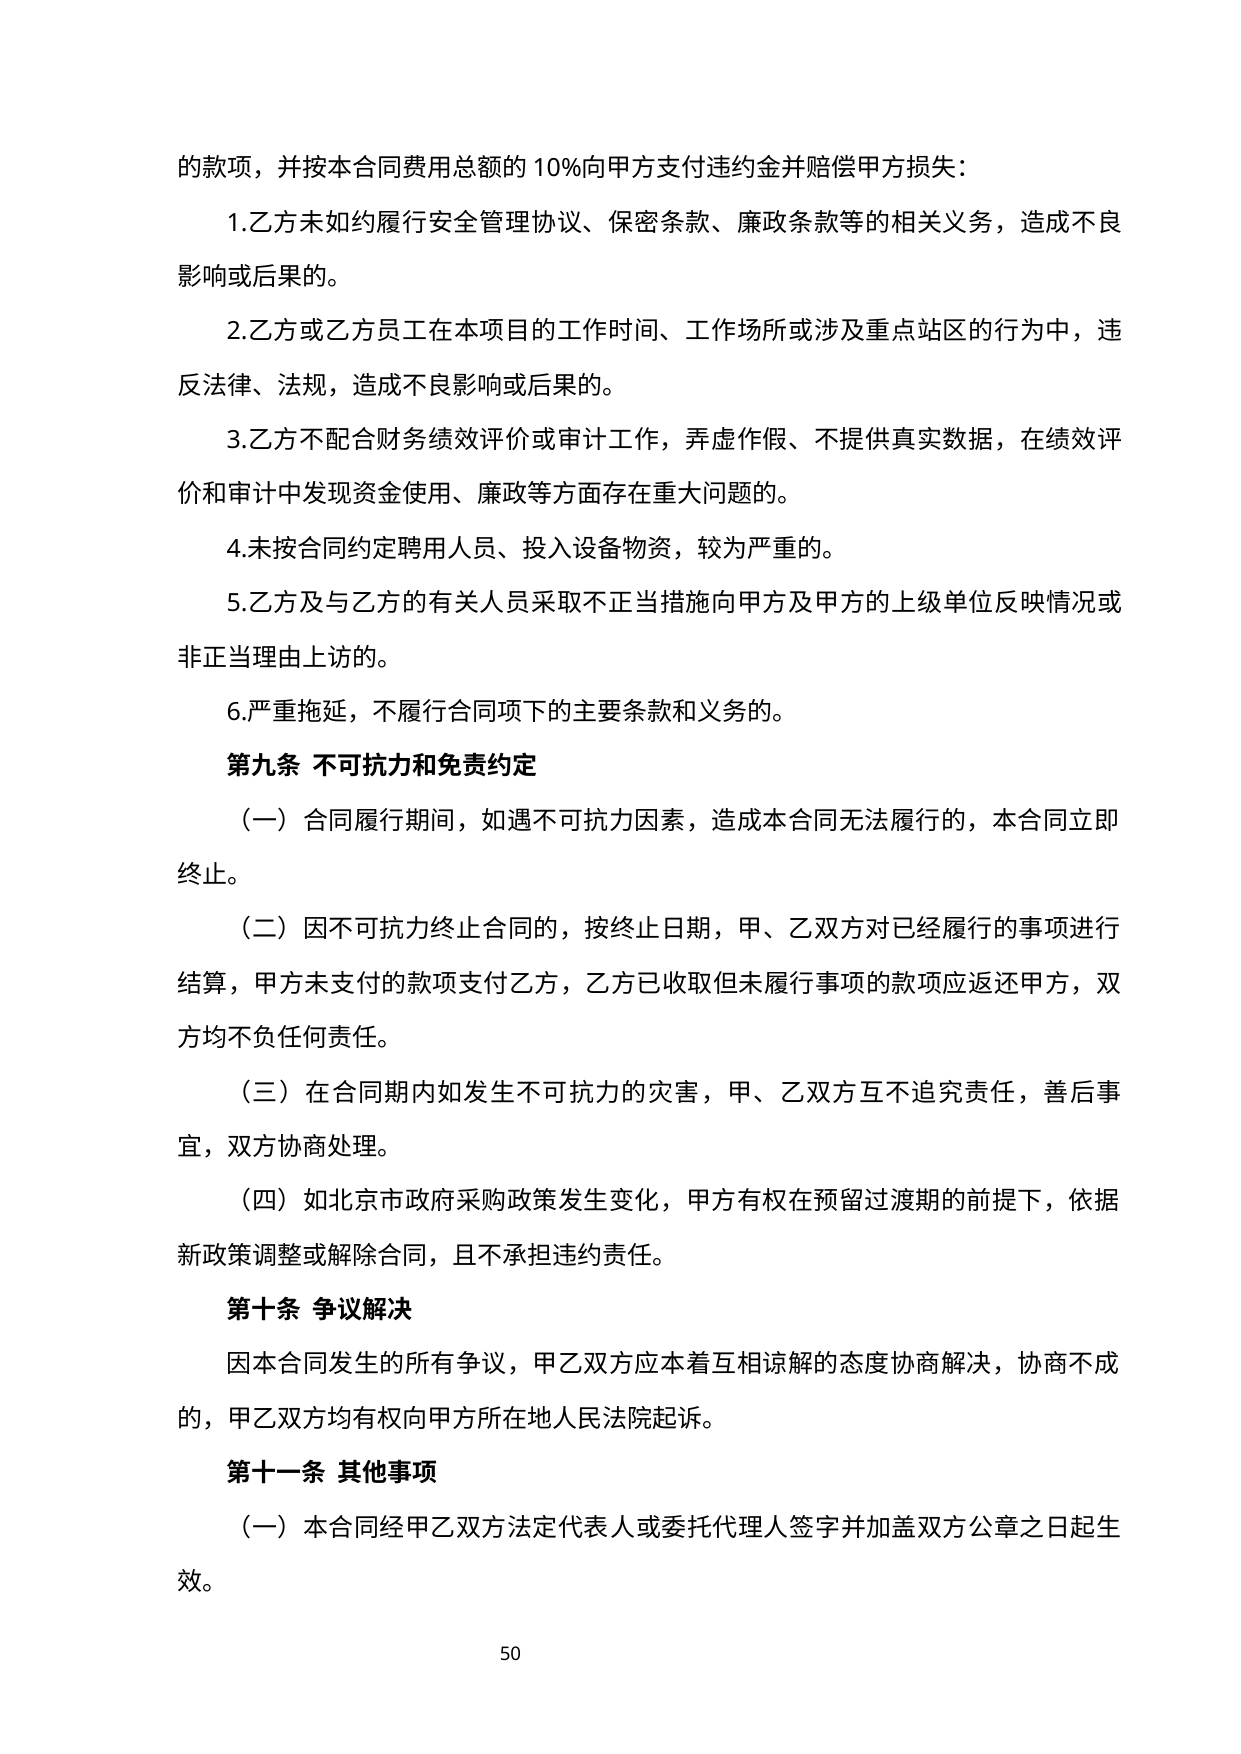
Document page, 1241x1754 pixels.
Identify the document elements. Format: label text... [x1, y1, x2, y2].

text （二）因不可抗力终止合同的，按终止日期，甲、乙双方对已经履行的事项进行结算，甲方未支付的款项支付乙方，乙方已收取但未履行事项的款项应返还甲方，双方均不负任何责任。 [177, 909, 1122, 1054]
text 第十一条 其他事项 [177, 1453, 1122, 1489]
text （三）在合同期内如发生不可抗力的灾害，甲、乙双方互不追究责任，善后事宜，双方协商处理。 [177, 1072, 1122, 1163]
text 4.未按合同约定聘用人员、投入设备物资，较为严重的。 [177, 528, 1122, 564]
text 3.乙方不配合财务绩效评价或审计工作，弄虚作假、不提供真实数据，在绩效评价和审计中发现资金使用、廉政等方面存在重大问题的。 [177, 419, 1122, 510]
text 因本合同发生的所有争议，甲乙双方应本着互相谅解的态度协商解决，协商不成的，甲乙双方均有权向甲方所在地人民法院起诉。 [177, 1344, 1122, 1434]
text 第十条 争议解决 [177, 1289, 1122, 1326]
text 第九条 不可抗力和免责约定 [177, 746, 1122, 782]
text （一）本合同经甲乙双方法定代表人或委托代理人签字并加盖双方公章之日起生效。 [177, 1507, 1122, 1598]
text 5.乙方及与乙方的有关人员采取不正当措施向甲方及甲方的上级单位反映情况或非正当理由上访的。 [177, 583, 1122, 673]
text 1.乙方未如约履行安全管理协议、保密条款、廉政条款等的相关义务，造成不良影响或后果的。 [177, 202, 1122, 293]
text （一）合同履行期间，如遇不可抗力因素，造成本合同无法履行的，本合同立即终止。 [177, 800, 1122, 891]
text 2.乙方或乙方员工在本项目的工作时间、工作场所或涉及重点站区的行为中，违反法律、法规，造成不良影响或后果的。 [177, 311, 1122, 401]
text （四）如北京市政府采购政策发生变化，甲方有权在预留过渡期的前提下，依据新政策调整或解除合同，且不承担违约责任。 [177, 1181, 1122, 1271]
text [177, 148, 1122, 184]
text 6.严重拖延，不履行合同项下的主要条款和义务的。 [177, 691, 1122, 728]
